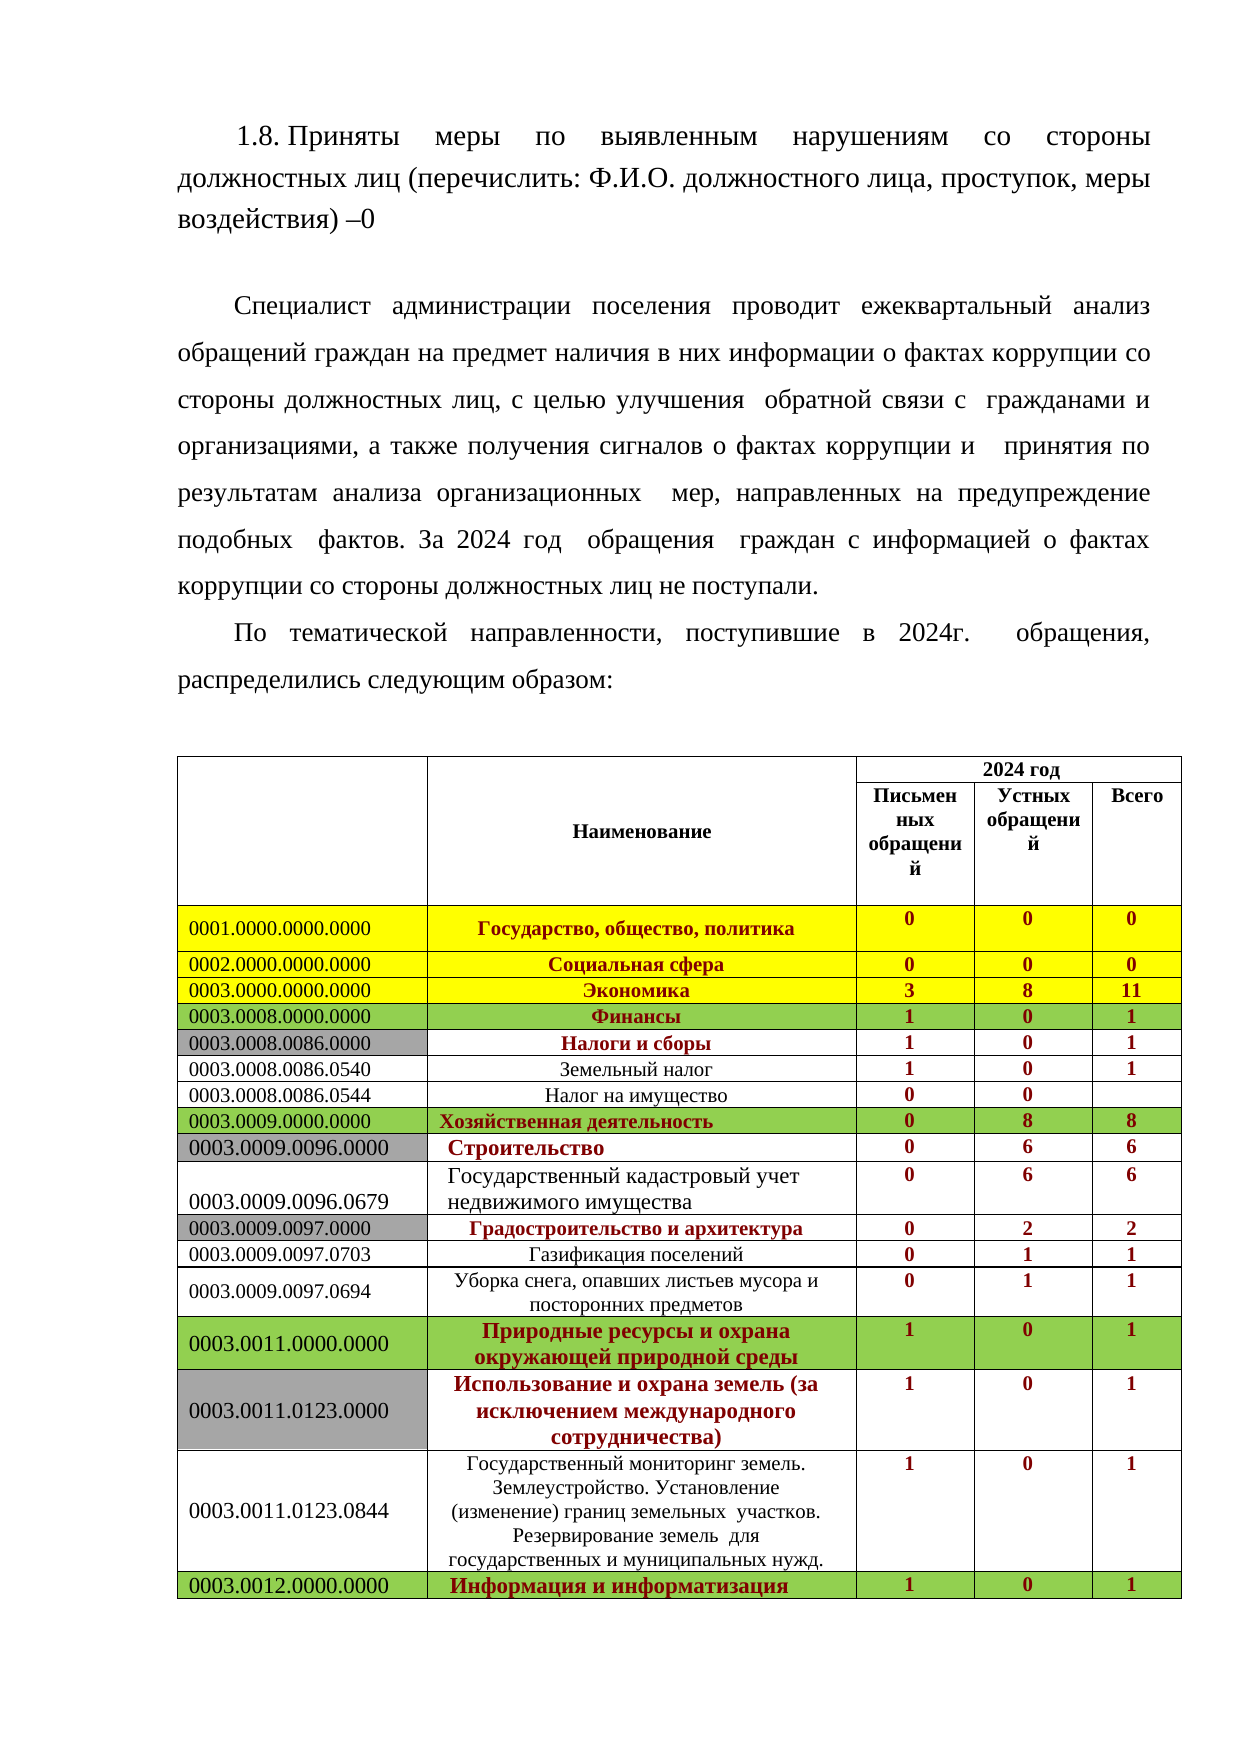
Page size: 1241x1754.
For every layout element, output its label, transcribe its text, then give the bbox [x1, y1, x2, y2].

table_cell 0 [857, 1082, 974, 1107]
table_header [178, 757, 427, 904]
table_cell Природные ресурсы и охрана окружающей природной среды [428, 1317, 856, 1369]
table_cell Градостроительство и архитектура [428, 1215, 856, 1240]
table_cell 3 [857, 978, 974, 1003]
table_cell Налог на имущество [428, 1082, 856, 1107]
table_cell [1093, 1082, 1181, 1107]
table_cell 0003.0011.0123.0000 [178, 1370, 427, 1449]
table_cell 1 [857, 1370, 974, 1449]
text По тематической направленности, поступившие в 2024г. обращения, распределились следующим образом: [177, 616, 1152, 694]
text 1.8. Приняты меры по выявленным нарушениям со стороны должностных лиц (перечислить: Ф.И.О. должностного лица, проступок, меры воздействия) –0 [177, 118, 1152, 235]
table_cell 1 [1093, 1030, 1181, 1055]
table_cell Письменных обращений [857, 783, 974, 904]
table_cell Устных обращений [975, 783, 1092, 904]
table_cell 0 [857, 906, 974, 951]
table_cell 0 [975, 906, 1092, 951]
table_header Наименование [428, 757, 856, 904]
table_cell Строительство [428, 1134, 856, 1161]
table_cell 6 [1093, 1162, 1181, 1214]
table_cell 1 [1093, 1451, 1181, 1571]
table_cell 1 [975, 1268, 1092, 1316]
table_cell 0003.0000.0000.0000 [178, 978, 427, 1003]
table_cell Государственный кадастровый учет недвижимого имущества [428, 1162, 856, 1214]
table_cell Финансы [428, 1004, 856, 1029]
table_cell 0 [857, 1241, 974, 1266]
table_cell 0001.0000.0000.0000 [178, 906, 427, 951]
table_cell 0 [975, 1572, 1092, 1598]
table_cell 1 [1093, 1241, 1181, 1266]
table_cell Уборка снега, опавших листьев мусора и посторонних предметов [428, 1268, 856, 1316]
table_cell 1 [1093, 1004, 1181, 1029]
table_cell 1 [857, 1317, 974, 1369]
table_cell Использование и охрана земель (за исключением международного сотрудничества) [428, 1370, 856, 1449]
table_cell 0003.0011.0000.0000 [178, 1317, 427, 1369]
table_cell 0003.0009.0096.0679 [178, 1162, 427, 1214]
table_cell 1 [1093, 1317, 1181, 1369]
table_cell 0003.0009.0097.0703 [178, 1241, 427, 1266]
table_cell 0 [975, 1082, 1092, 1107]
table_cell 6 [1093, 1134, 1181, 1161]
table_cell 0 [975, 1370, 1092, 1449]
table_cell 0003.0008.0086.0544 [178, 1082, 427, 1107]
table_cell 8 [975, 978, 1092, 1003]
text Специалист администрации поселения проводит ежеквартальный анализ обращений граждан на предмет наличия в них информации о фактах коррупции со стороны должностных лиц, с целью улучшения обратной связи с гражданами и организациями, а также получения сигналов о фактах коррупции и принятия по результатам анализа организационных мер, направленных на предупреждение подобных фактов. За 2024 год обращения граждан с информацией о фактах коррупции со стороны должностных лиц не поступали. [177, 289, 1152, 601]
table_cell 0 [975, 1030, 1092, 1055]
table_cell 0003.0011.0123.0844 [178, 1451, 427, 1571]
table_cell 0003.0009.0097.0000 [178, 1215, 427, 1240]
table_cell 1 [857, 1030, 974, 1055]
table_cell 0 [857, 952, 974, 977]
table_cell Налоги и сборы [428, 1030, 856, 1055]
table_cell 0 [1093, 906, 1181, 951]
table_cell 0003.0009.0096.0000 [178, 1134, 427, 1161]
table_cell 1 [1093, 1268, 1181, 1316]
table_cell Экономика [428, 978, 856, 1003]
table_cell 2 [1093, 1215, 1181, 1240]
table_cell 0003.0009.0097.0694 [178, 1268, 427, 1316]
table_cell 0 [857, 1134, 974, 1161]
table_cell 0 [1093, 952, 1181, 977]
table_cell 0 [975, 1317, 1092, 1369]
table_cell 1 [857, 1004, 974, 1029]
table_cell 0 [975, 952, 1092, 977]
table_cell Государство, общество, политика [428, 906, 856, 951]
table_cell Всего [1093, 783, 1181, 904]
table_cell 0003.0008.0000.0000 [178, 1004, 427, 1029]
table_cell Земельный налог [428, 1056, 856, 1081]
table_cell 0003.0008.0086.0000 [178, 1030, 427, 1055]
table_cell 1 [857, 1572, 974, 1598]
table_cell 0003.0009.0000.0000 [178, 1108, 427, 1133]
table_cell Государственный мониторинг земель. Землеустройство. Установление (изменение) границ земельных участков. Резервирование земель для государственных и муниципальных нужд. [428, 1451, 856, 1571]
table_header 2024 год [857, 757, 1181, 782]
table_cell 1 [975, 1241, 1092, 1266]
table_cell 6 [975, 1134, 1092, 1161]
table_cell 0002.0000.0000.0000 [178, 952, 427, 977]
table_cell 1 [857, 1056, 974, 1081]
table_cell 8 [1093, 1108, 1181, 1133]
table_cell 0 [975, 1451, 1092, 1571]
table_cell 6 [975, 1162, 1092, 1214]
table_cell 0 [857, 1268, 974, 1316]
table_cell 1 [1093, 1370, 1181, 1449]
table_cell Хозяйственная деятельность [428, 1108, 856, 1133]
table_cell 0 [975, 1056, 1092, 1081]
table_cell Социальная сфера [428, 952, 856, 977]
table_cell Газификация поселений [428, 1241, 856, 1266]
table_cell 0003.0012.0000.0000 [178, 1572, 427, 1598]
table_cell 0 [975, 1004, 1092, 1029]
table_cell 1 [857, 1451, 974, 1571]
table_cell 1 [1093, 1056, 1181, 1081]
table_cell 0003.0008.0086.0540 [178, 1056, 427, 1081]
table_cell 0 [857, 1108, 974, 1133]
table_cell 1 [1093, 1572, 1181, 1598]
table_cell 11 [1093, 978, 1181, 1003]
table_cell 8 [975, 1108, 1092, 1133]
table_cell 0 [857, 1215, 974, 1240]
table_cell 0 [857, 1162, 974, 1214]
table_cell Информация и информатизация [428, 1572, 856, 1598]
table_cell 2 [975, 1215, 1092, 1240]
